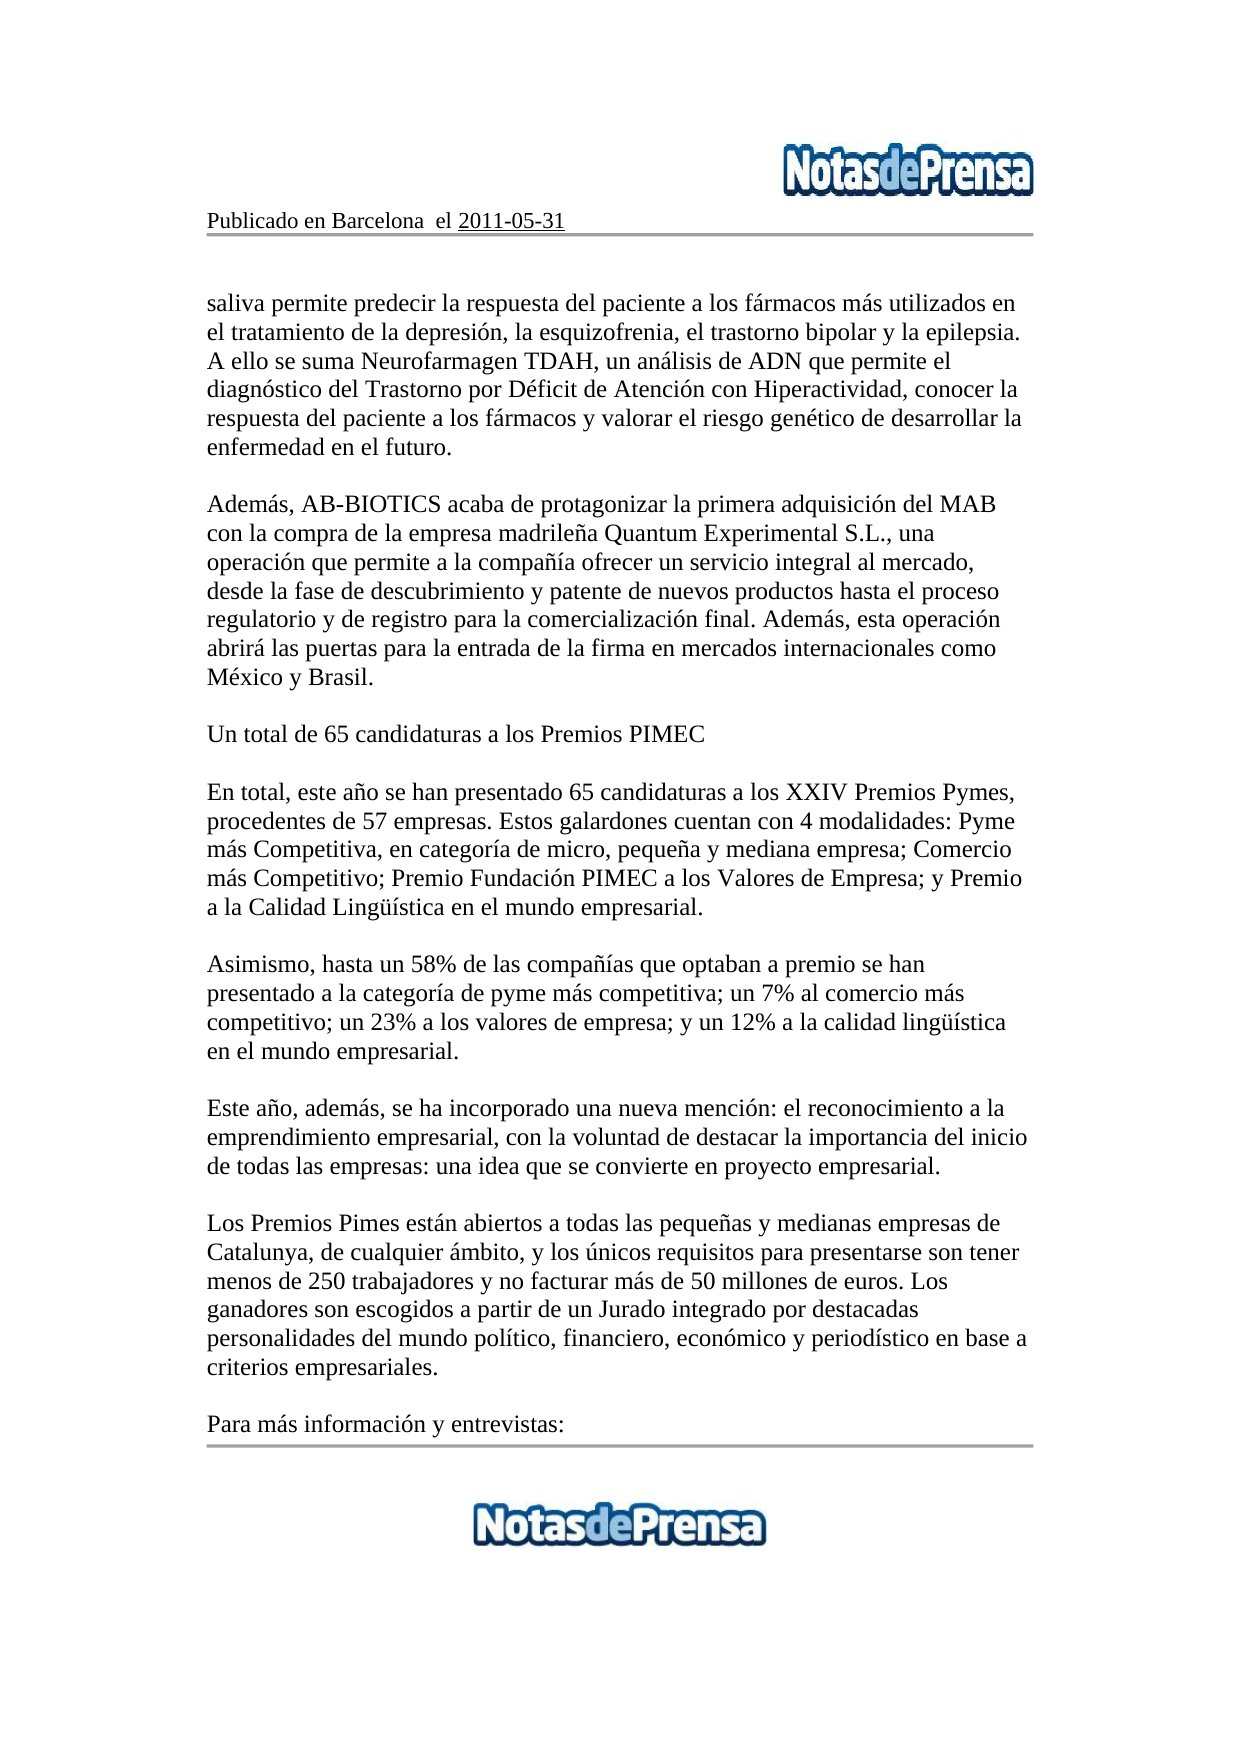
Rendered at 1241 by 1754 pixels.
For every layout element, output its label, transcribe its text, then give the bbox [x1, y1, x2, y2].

picture [473, 1501, 767, 1548]
picture [783, 142, 1034, 199]
